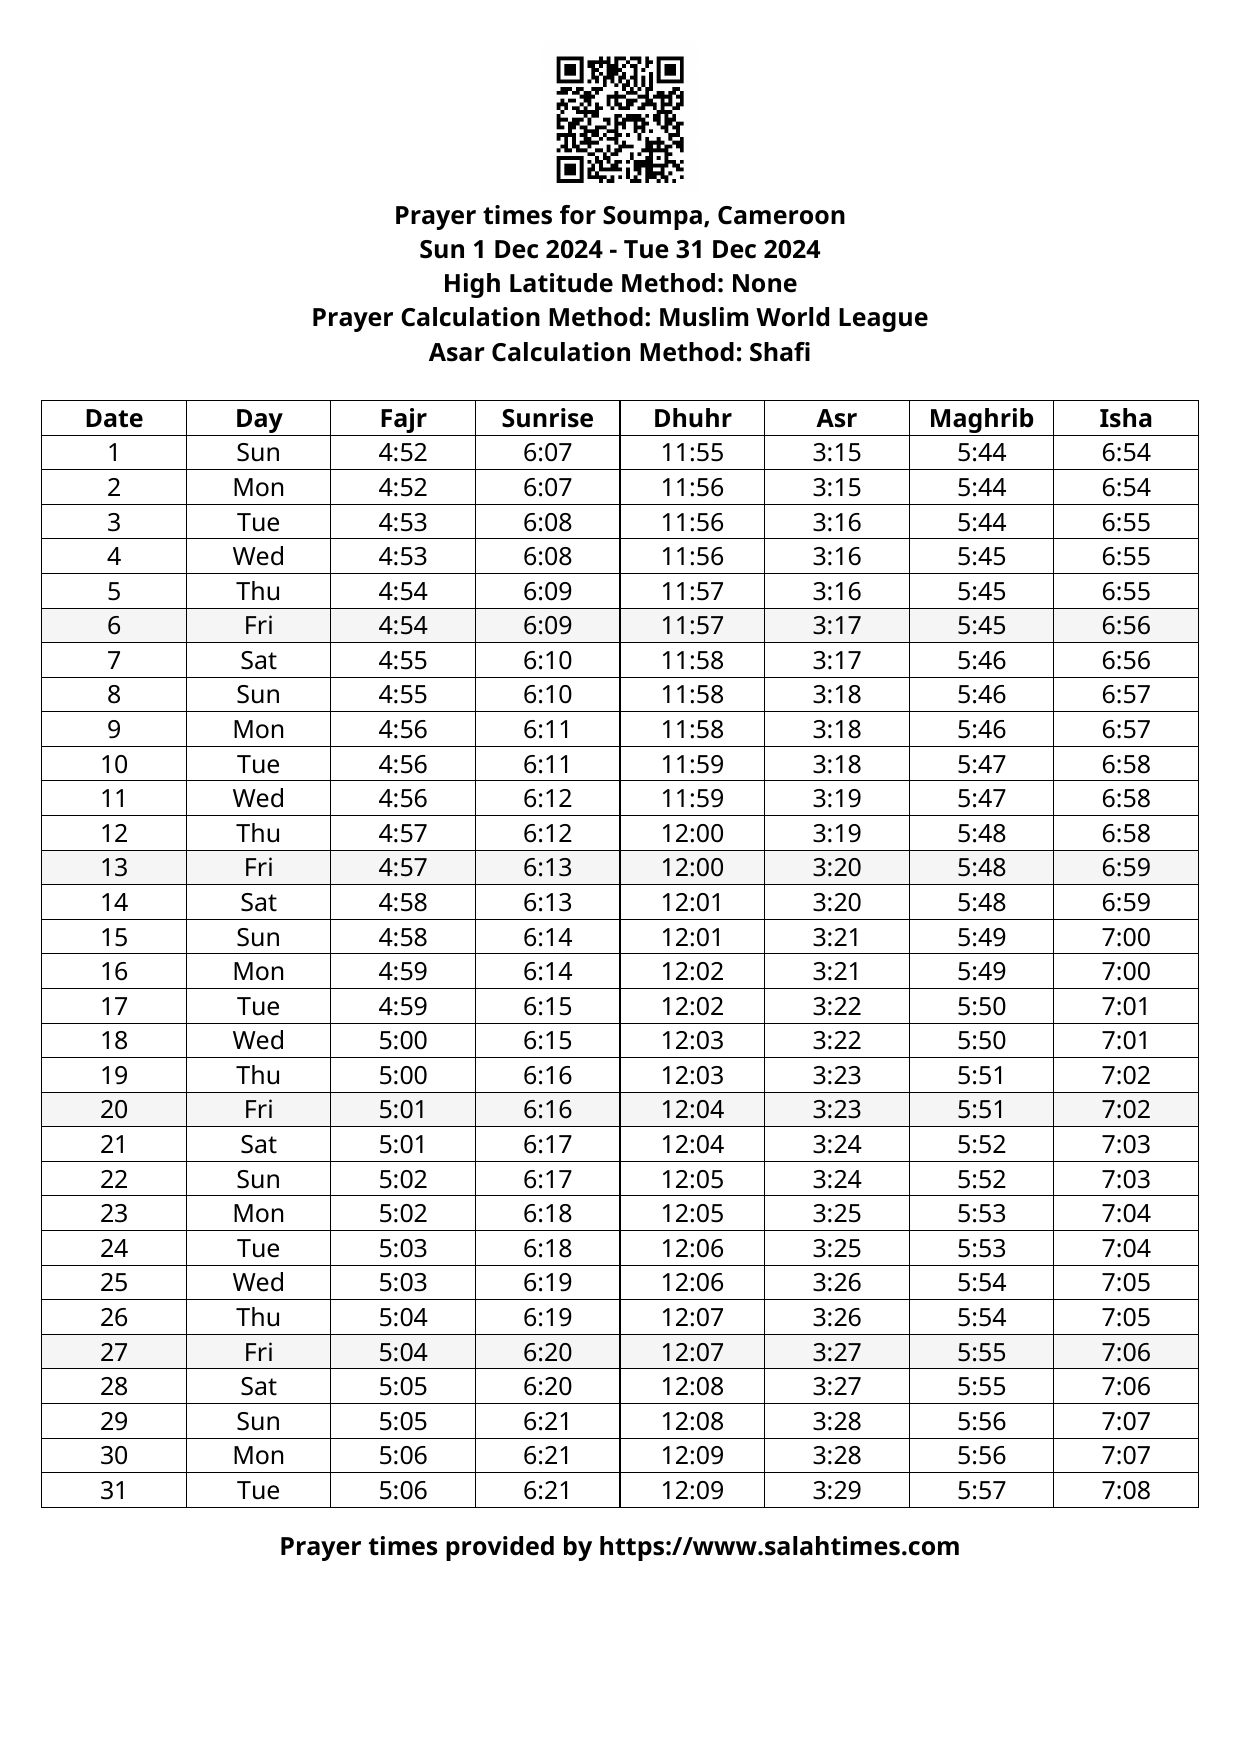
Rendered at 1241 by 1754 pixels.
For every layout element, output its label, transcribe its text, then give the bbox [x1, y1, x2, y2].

table_cell 6:10 [476, 643, 619, 677]
table_cell 4:52 [331, 436, 475, 469]
table_cell 7:02 [1054, 1093, 1198, 1126]
table_cell 12:08 [621, 1404, 764, 1437]
table_cell 5:45 [910, 609, 1053, 642]
table_cell 28 [42, 1369, 186, 1403]
table_cell 12:03 [621, 1058, 764, 1092]
table_cell 5:57 [910, 1473, 1053, 1507]
table_cell 6:09 [476, 609, 619, 642]
table_cell 6:57 [1054, 678, 1198, 711]
table_cell 5:51 [910, 1093, 1053, 1126]
table_cell 6:55 [1054, 574, 1198, 607]
table_cell 12:08 [621, 1369, 764, 1403]
table_cell 5:47 [910, 781, 1053, 815]
table_cell 5:48 [910, 851, 1053, 884]
table_cell 5:55 [910, 1369, 1053, 1403]
table_cell 6:07 [476, 436, 619, 469]
table_cell 4:52 [331, 470, 475, 504]
table_cell 4:59 [331, 954, 475, 988]
table_header Fajr [331, 401, 475, 434]
table_cell 3:18 [765, 747, 909, 780]
table_cell Tue [187, 1473, 330, 1507]
table_cell 7:08 [1054, 1473, 1198, 1507]
table_cell 7:01 [1054, 989, 1198, 1022]
table_cell 12:04 [621, 1127, 764, 1161]
table_header Date [42, 401, 186, 434]
table_cell 6:21 [476, 1404, 619, 1437]
table_cell 12:01 [621, 920, 764, 953]
table_cell 5:53 [910, 1196, 1053, 1230]
table_cell 3:20 [765, 851, 909, 884]
table_cell 6:13 [476, 851, 619, 884]
table_cell 11:58 [621, 643, 764, 677]
table_cell 6:54 [1054, 470, 1198, 504]
table_cell 5:00 [331, 1058, 475, 1092]
table_cell 17 [42, 989, 186, 1022]
table_cell 7:05 [1054, 1266, 1198, 1299]
table_cell 5:50 [910, 1024, 1053, 1057]
table_cell 3:19 [765, 816, 909, 849]
table_cell 6:15 [476, 1024, 619, 1057]
table_cell 5 [42, 574, 186, 607]
table_cell 12:05 [621, 1196, 764, 1230]
table_cell 4:57 [331, 816, 475, 849]
table_cell 4:56 [331, 712, 475, 746]
table_cell 4:58 [331, 885, 475, 919]
table_cell 3:24 [765, 1162, 909, 1195]
table_cell 6:12 [476, 816, 619, 849]
table_cell 11 [42, 781, 186, 815]
table_cell 4:53 [331, 539, 475, 573]
table_cell 6:59 [1054, 885, 1198, 919]
table_header Day [187, 401, 330, 434]
table_cell 22 [42, 1162, 186, 1195]
table_cell Sat [187, 1127, 330, 1161]
table_cell 3:21 [765, 920, 909, 953]
table_cell Mon [187, 1439, 330, 1472]
table_header Asr [765, 401, 909, 434]
table_cell 3:18 [765, 678, 909, 711]
table_cell 6:19 [476, 1266, 619, 1299]
table_cell Wed [187, 781, 330, 815]
table_cell 5:44 [910, 470, 1053, 504]
table_cell 16 [42, 954, 186, 988]
table_cell 6:10 [476, 678, 619, 711]
table_cell 5:52 [910, 1127, 1053, 1161]
table_cell 12:05 [621, 1162, 764, 1195]
table_cell 6:13 [476, 885, 619, 919]
table_cell 5:01 [331, 1093, 475, 1126]
table_cell 5:54 [910, 1266, 1053, 1299]
table_cell 7:06 [1054, 1335, 1198, 1368]
table_cell Sat [187, 885, 330, 919]
table_cell 5:52 [910, 1162, 1053, 1195]
table_cell 11:59 [621, 781, 764, 815]
table_cell 6:11 [476, 747, 619, 780]
table_cell 7:02 [1054, 1058, 1198, 1092]
table_cell 6:18 [476, 1196, 619, 1230]
table_cell 27 [42, 1335, 186, 1368]
table_cell 6:56 [1054, 643, 1198, 677]
table_cell 6:18 [476, 1231, 619, 1264]
table_cell Sun [187, 920, 330, 953]
table_cell Sun [187, 678, 330, 711]
table_cell 6:07 [476, 470, 619, 504]
table_cell 7:03 [1054, 1127, 1198, 1161]
table_cell Tue [187, 989, 330, 1022]
table_cell 4:54 [331, 574, 475, 607]
table_cell 6:21 [476, 1473, 619, 1507]
table_cell Mon [187, 1196, 330, 1230]
text Prayer times for Soumpa, Cameroon [42, 198, 1198, 232]
table_cell Fri [187, 1335, 330, 1368]
table_cell 11:59 [621, 747, 764, 780]
table_cell 20 [42, 1093, 186, 1126]
table_cell 5:03 [331, 1231, 475, 1264]
table_cell 5:46 [910, 678, 1053, 711]
table_cell 7:03 [1054, 1162, 1198, 1195]
table_cell 5:04 [331, 1335, 475, 1368]
table_cell 6:19 [476, 1300, 619, 1334]
table_cell 3:21 [765, 954, 909, 988]
table_cell 14 [42, 885, 186, 919]
table_cell Mon [187, 470, 330, 504]
table_cell 12:06 [621, 1231, 764, 1264]
table_cell 3:23 [765, 1093, 909, 1126]
table_cell 12 [42, 816, 186, 849]
table_cell 5:46 [910, 712, 1053, 746]
table_cell 6:54 [1054, 436, 1198, 469]
table_cell 11:57 [621, 609, 764, 642]
table_cell Wed [187, 1266, 330, 1299]
table_cell 6:17 [476, 1127, 619, 1161]
table_cell 3:23 [765, 1058, 909, 1092]
table_cell 6:14 [476, 954, 619, 988]
table_cell 6:11 [476, 712, 619, 746]
table_cell 31 [42, 1473, 186, 1507]
table_cell 12:04 [621, 1093, 764, 1126]
table_cell Thu [187, 574, 330, 607]
table_cell 4:56 [331, 747, 475, 780]
table_cell 4:54 [331, 609, 475, 642]
table_cell 8 [42, 678, 186, 711]
table_cell 11:56 [621, 505, 764, 538]
table_cell 6:16 [476, 1093, 619, 1126]
table_cell 11:56 [621, 470, 764, 504]
table_cell 12:00 [621, 851, 764, 884]
table_cell 5:53 [910, 1231, 1053, 1264]
table_cell 15 [42, 920, 186, 953]
table_cell 3:17 [765, 609, 909, 642]
table_cell 3:26 [765, 1266, 909, 1299]
text Asar Calculation Method: Shafi [42, 334, 1198, 368]
table_cell Wed [187, 1024, 330, 1057]
table_cell 6:08 [476, 505, 619, 538]
table_cell 4:53 [331, 505, 475, 538]
table_cell 9 [42, 712, 186, 746]
table_cell 4:58 [331, 920, 475, 953]
table_cell 3:16 [765, 539, 909, 573]
table_cell Thu [187, 816, 330, 849]
table_cell 5:04 [331, 1300, 475, 1334]
table_cell 5:44 [910, 505, 1053, 538]
table_cell 19 [42, 1058, 186, 1092]
table_cell 7:01 [1054, 1024, 1198, 1057]
table_cell 6:15 [476, 989, 619, 1022]
text Prayer times provided by https://www.salahtimes.com [42, 1528, 1198, 1563]
table_cell Tue [187, 747, 330, 780]
table_cell 7:04 [1054, 1196, 1198, 1230]
table_cell 5:02 [331, 1162, 475, 1195]
table_cell 6:57 [1054, 712, 1198, 746]
table_cell 5:56 [910, 1404, 1053, 1437]
table_cell 5:48 [910, 885, 1053, 919]
table_cell Fri [187, 609, 330, 642]
table_cell 6:17 [476, 1162, 619, 1195]
table_cell 6:20 [476, 1335, 619, 1368]
table_cell 5:45 [910, 574, 1053, 607]
table_cell 3:16 [765, 505, 909, 538]
table_cell 30 [42, 1439, 186, 1472]
table_cell 10 [42, 747, 186, 780]
text Prayer Calculation Method: Muslim World League [42, 300, 1198, 334]
table_cell 5:51 [910, 1058, 1053, 1092]
table_cell 7 [42, 643, 186, 677]
table_cell 23 [42, 1196, 186, 1230]
table_cell 6:21 [476, 1439, 619, 1472]
table_cell 4 [42, 539, 186, 573]
table_cell 6:56 [1054, 609, 1198, 642]
table_cell 3:27 [765, 1335, 909, 1368]
table_header Maghrib [910, 401, 1053, 434]
table_cell 6:58 [1054, 781, 1198, 815]
table_cell Thu [187, 1058, 330, 1092]
table_cell 5:02 [331, 1196, 475, 1230]
table_cell 5:45 [910, 539, 1053, 573]
table_cell 5:05 [331, 1369, 475, 1403]
table_cell 7:05 [1054, 1300, 1198, 1334]
table_cell 3:22 [765, 989, 909, 1022]
table_cell 3:25 [765, 1196, 909, 1230]
table_cell 3:26 [765, 1300, 909, 1334]
table_cell 4:56 [331, 781, 475, 815]
table_cell 3:17 [765, 643, 909, 677]
table_cell 6:58 [1054, 816, 1198, 849]
table_cell Sun [187, 1162, 330, 1195]
table_cell 5:06 [331, 1439, 475, 1472]
table_cell 5:47 [910, 747, 1053, 780]
table_cell 11:58 [621, 712, 764, 746]
table_cell 5:48 [910, 816, 1053, 849]
table_cell Sat [187, 1369, 330, 1403]
table_cell 6 [42, 609, 186, 642]
table_cell 24 [42, 1231, 186, 1264]
table_cell 5:44 [910, 436, 1053, 469]
table_cell 26 [42, 1300, 186, 1334]
table_cell 3:28 [765, 1439, 909, 1472]
table_cell 6:09 [476, 574, 619, 607]
table_cell 25 [42, 1266, 186, 1299]
text Sun 1 Dec 2024 - Tue 31 Dec 2024 [42, 232, 1198, 266]
table_cell 13 [42, 851, 186, 884]
table_cell 3:15 [765, 470, 909, 504]
table_cell 3:16 [765, 574, 909, 607]
table_cell 4:57 [331, 851, 475, 884]
table_cell 5:50 [910, 989, 1053, 1022]
table_cell 12:07 [621, 1300, 764, 1334]
table_cell 6:55 [1054, 539, 1198, 573]
table_cell 12:03 [621, 1024, 764, 1057]
table_cell 29 [42, 1404, 186, 1437]
table_cell 5:54 [910, 1300, 1053, 1334]
table_cell 5:00 [331, 1024, 475, 1057]
table_cell 12:09 [621, 1473, 764, 1507]
table_cell 5:05 [331, 1404, 475, 1437]
table_cell Fri [187, 1093, 330, 1126]
table_cell 3 [42, 505, 186, 538]
table_cell 4:59 [331, 989, 475, 1022]
table_cell 3:27 [765, 1369, 909, 1403]
table_cell 12:06 [621, 1266, 764, 1299]
table_cell Tue [187, 505, 330, 538]
table_cell 3:24 [765, 1127, 909, 1161]
table_cell 5:03 [331, 1266, 475, 1299]
table_cell 3:20 [765, 885, 909, 919]
table_cell 6:16 [476, 1058, 619, 1092]
table_header Dhuhr [621, 401, 764, 434]
table_cell 7:07 [1054, 1439, 1198, 1472]
table_cell 7:06 [1054, 1369, 1198, 1403]
table_cell 7:00 [1054, 920, 1198, 953]
table_cell 6:58 [1054, 747, 1198, 780]
table_cell 1 [42, 436, 186, 469]
table_cell 6:14 [476, 920, 619, 953]
table_cell 21 [42, 1127, 186, 1161]
table_cell 3:29 [765, 1473, 909, 1507]
table_cell 7:00 [1054, 954, 1198, 988]
table_cell 5:01 [331, 1127, 475, 1161]
table_cell 7:04 [1054, 1231, 1198, 1264]
picture [542, 41, 699, 198]
table_cell Fri [187, 851, 330, 884]
table_cell 12:01 [621, 885, 764, 919]
table_cell 6:12 [476, 781, 619, 815]
table_cell 5:55 [910, 1335, 1053, 1368]
table_cell 12:00 [621, 816, 764, 849]
table_cell 11:58 [621, 678, 764, 711]
table_cell 11:57 [621, 574, 764, 607]
table_cell 6:59 [1054, 851, 1198, 884]
text High Latitude Method: None [42, 266, 1198, 300]
table_cell 11:55 [621, 436, 764, 469]
table_header Isha [1054, 401, 1198, 434]
table_cell 3:28 [765, 1404, 909, 1437]
table_cell Sun [187, 1404, 330, 1437]
table_cell Wed [187, 539, 330, 573]
table_cell 5:06 [331, 1473, 475, 1507]
table_cell 3:15 [765, 436, 909, 469]
table_cell Tue [187, 1231, 330, 1264]
table_cell 12:09 [621, 1439, 764, 1472]
table_cell Mon [187, 954, 330, 988]
table_cell 18 [42, 1024, 186, 1057]
table_cell 12:02 [621, 954, 764, 988]
table_cell Thu [187, 1300, 330, 1334]
table_cell 3:25 [765, 1231, 909, 1264]
table_cell 7:07 [1054, 1404, 1198, 1437]
table_cell 5:49 [910, 954, 1053, 988]
table_cell 12:02 [621, 989, 764, 1022]
table_cell 3:22 [765, 1024, 909, 1057]
table_cell 4:55 [331, 643, 475, 677]
table_cell 3:18 [765, 712, 909, 746]
table_cell 11:56 [621, 539, 764, 573]
table_cell Mon [187, 712, 330, 746]
table_cell 12:07 [621, 1335, 764, 1368]
table_header Sunrise [476, 401, 619, 434]
table_cell 5:56 [910, 1439, 1053, 1472]
table_cell 5:49 [910, 920, 1053, 953]
table_cell Sun [187, 436, 330, 469]
table_cell 4:55 [331, 678, 475, 711]
table_cell 5:46 [910, 643, 1053, 677]
table_cell 6:55 [1054, 505, 1198, 538]
table_cell 6:08 [476, 539, 619, 573]
table_cell 6:20 [476, 1369, 619, 1403]
table_cell 2 [42, 470, 186, 504]
table_cell Sat [187, 643, 330, 677]
table_cell 3:19 [765, 781, 909, 815]
